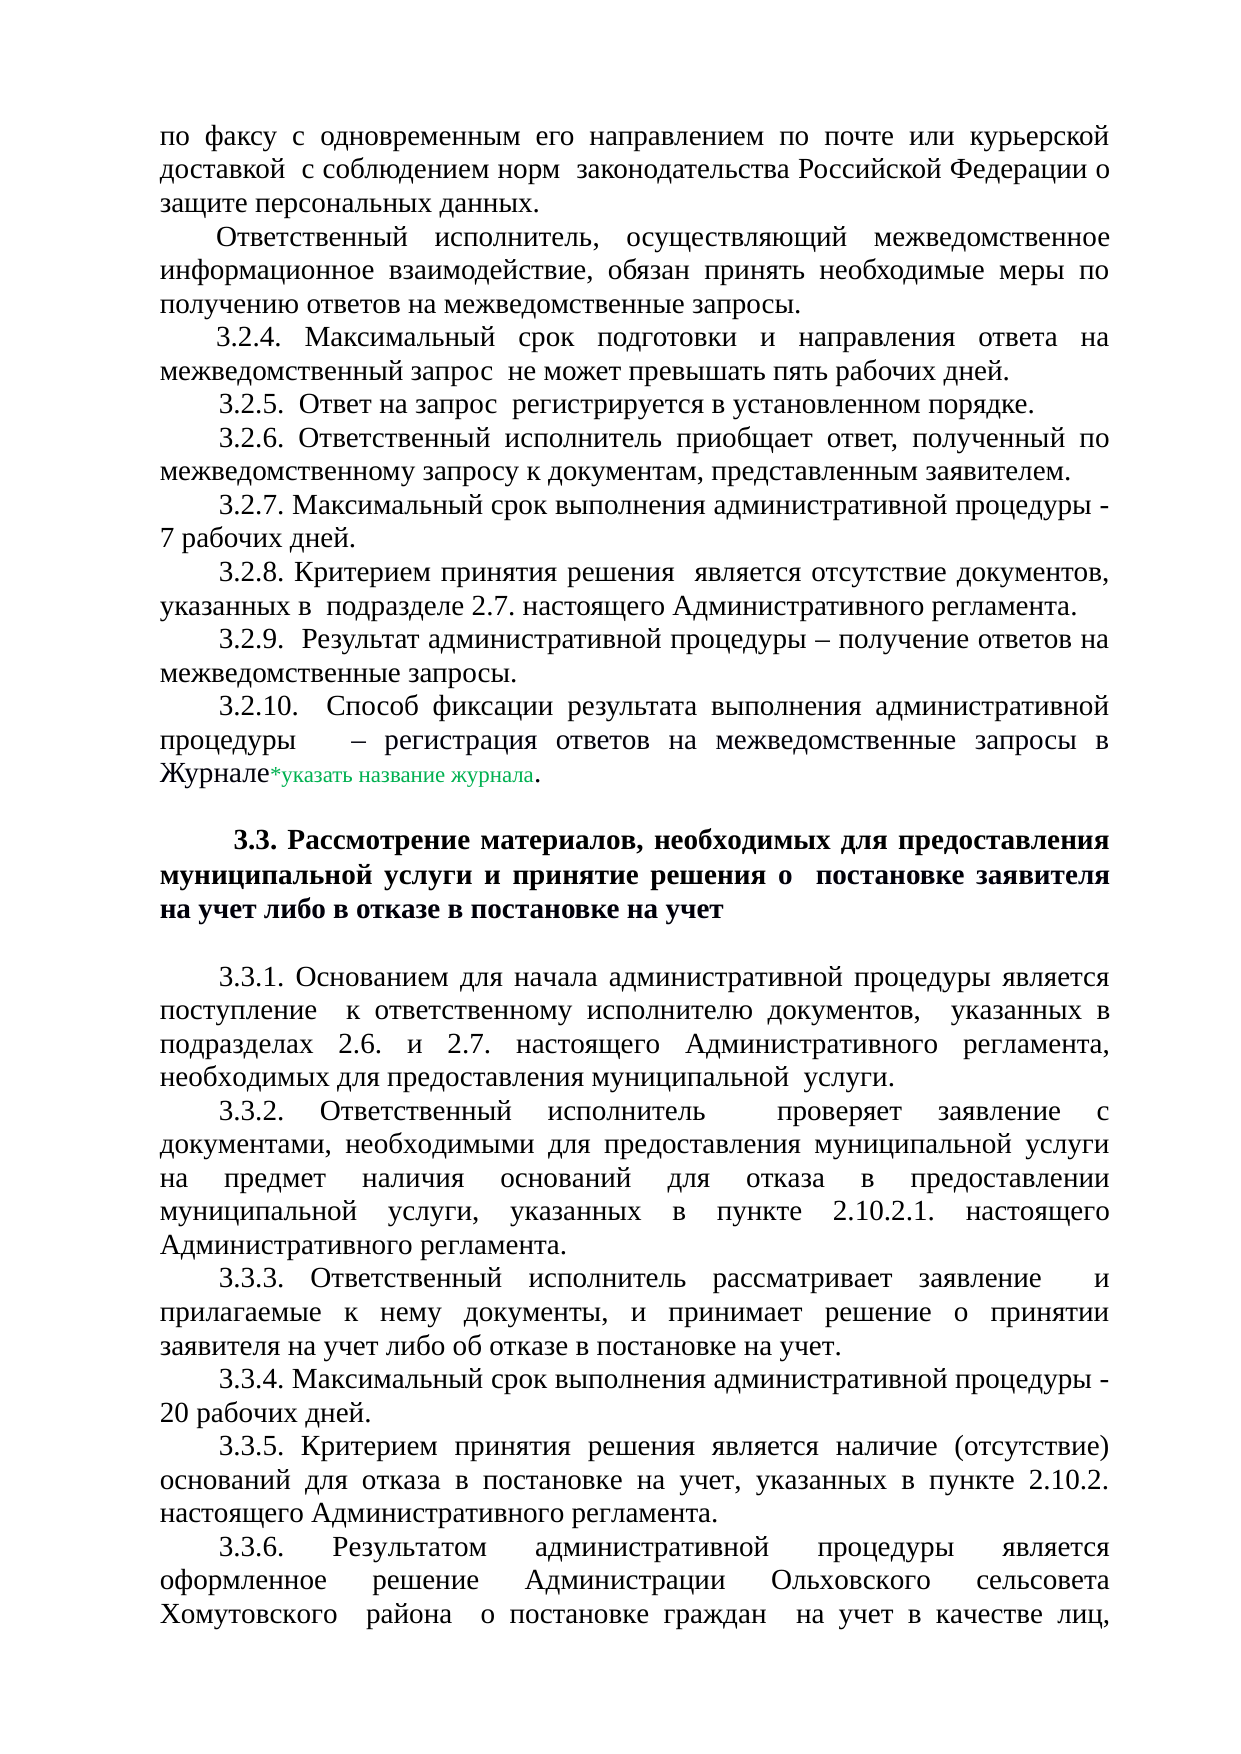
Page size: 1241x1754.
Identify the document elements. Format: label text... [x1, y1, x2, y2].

text 3.2.10. Способ фиксации результата выполнения административной процедуры – регистрация ответов на межведомственные запросы в Журнале*указать название журнала. [159, 688, 1110, 789]
text 3.3.3. Ответственный исполнитель рассматривает заявление и прилагаемые к нему документы, и принимает решение о принятии заявителя на учет либо об отказе в постановке на учет. [159, 1261, 1110, 1361]
text 3.3.2. Ответственный исполнитель проверяет заявление с документами, необходимыми для предоставления муниципальной услуги на предмет наличия оснований для отказа в предоставлении муниципальной услуги, указанных в пункте 2.10.2.1. настоящего Административного регламента. [159, 1093, 1110, 1261]
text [159, 1529, 1110, 1629]
text Ответственный исполнитель, осуществляющий межведомственное информационное взаимодействие, обязан принять необходимые меры по получению ответов на межведомственные запросы. [159, 219, 1110, 319]
text 3.2.9. Результат административной процедуры – получение ответов на межведомственные запросы. [159, 621, 1110, 688]
text 3.3.4. Максимальный срок выполнения административной процедуры - 20 рабочих дней. [159, 1361, 1110, 1428]
text 3.2.5. Ответ на запрос регистрируется в установленном порядке. [159, 386, 1110, 420]
text 3.3. Рассмотрение материалов, необходимых для предоставления муниципальной услуги и принятие решения о постановке заявителя на учет либо в отказе в постановке на учет [159, 822, 1110, 925]
text 3.2.4. Максимальный срок подготовки и направления ответа на межведомственный запрос не может превышать пять рабочих дней. [159, 319, 1110, 386]
text 3.3.1. Основанием для начала административной процедуры является поступление к ответственному исполнителю документов, указанных в подразделах 2.6. и 2.7. настоящего Административного регламента, необходимых для предоставления муниципальной услуги. [159, 959, 1110, 1093]
text 3.2.8. Критерием принятия решения является отсутствие документов, указанных в подразделе 2.7. настоящего Административного регламента. [159, 554, 1110, 621]
text 3.3.5. Критерием принятия решения является наличие (отсутствие) оснований для отказа в постановке на учет, указанных в пункте 2.10.2. настоящего Административного регламента. [159, 1428, 1110, 1529]
text 3.2.6. Ответственный исполнитель приобщает ответ, полученный по межведомственному запросу к документам, представленным заявителем. [159, 420, 1110, 487]
text 3.2.7. Максимальный срок выполнения административной процедуры - 7 рабочих дней. [159, 487, 1110, 554]
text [159, 118, 1110, 219]
